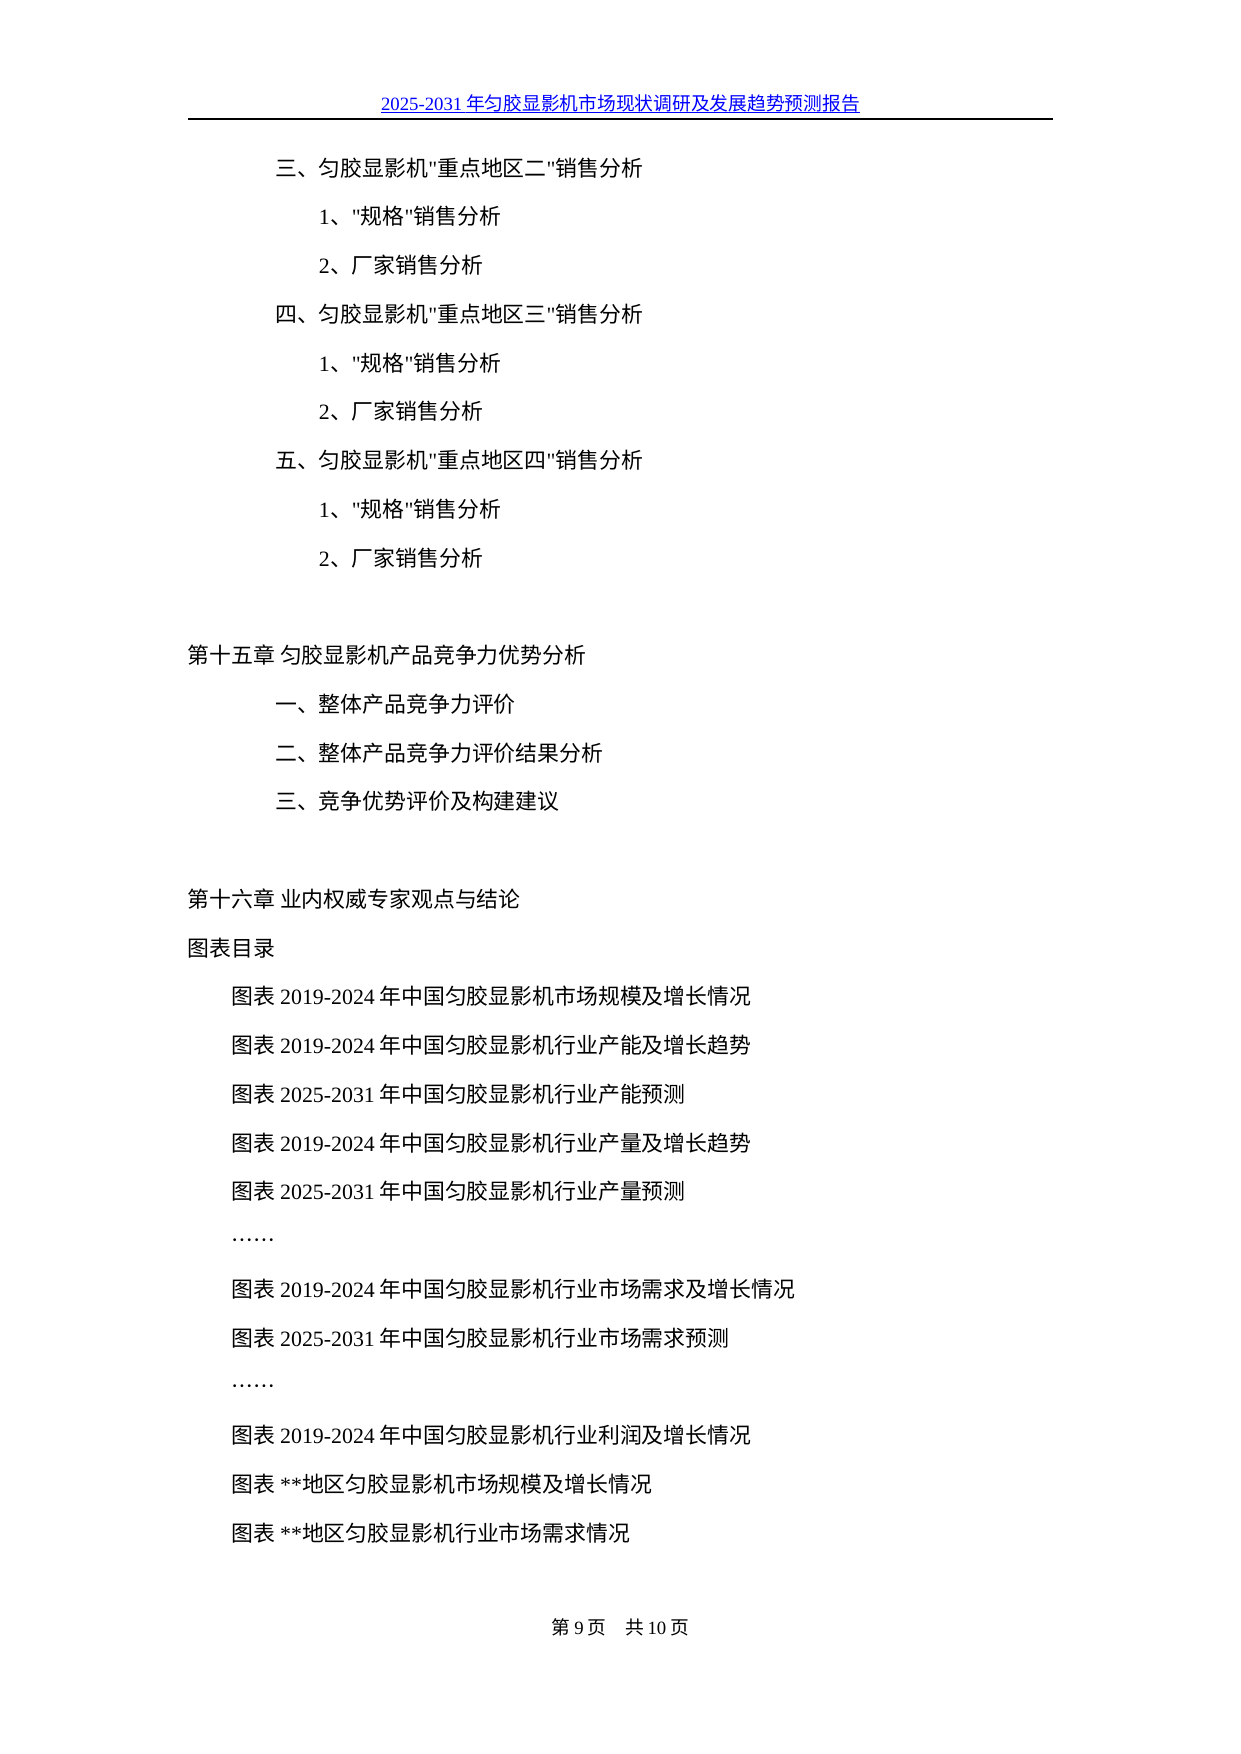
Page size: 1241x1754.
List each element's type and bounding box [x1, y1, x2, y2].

text [187, 150, 1053, 1548]
